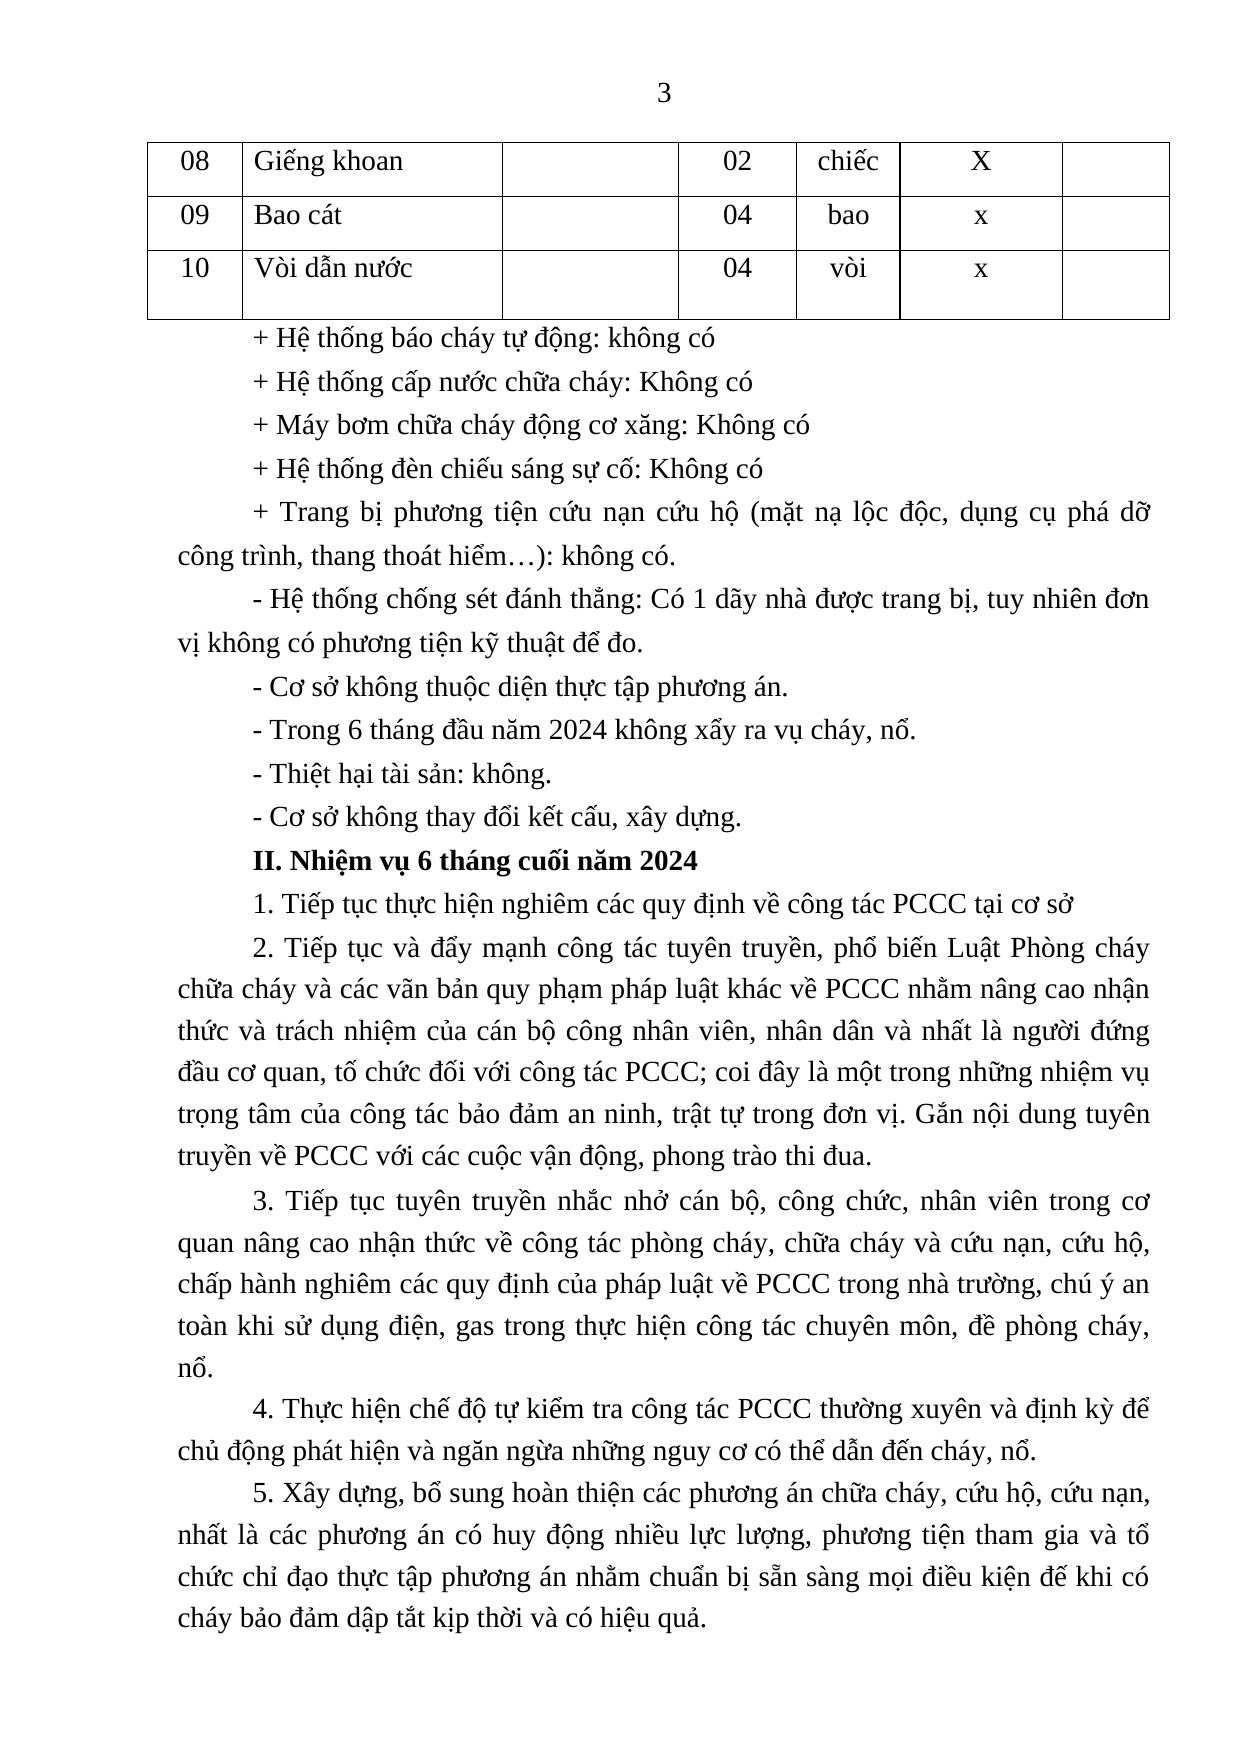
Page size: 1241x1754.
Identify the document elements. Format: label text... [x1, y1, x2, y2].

text + Trang bị phương tiện cứu nạn cứu hộ (mặt nạ lộc độc, dụng cụ phá dỡ công trình, thang thoát hiểm…): không có. [177, 494, 1152, 572]
table_cell x [901, 251, 1062, 319]
text 5. Xây dựng, bổ sung hoàn thiện các phương án chữa cháy, cứu hộ, cứu nạn, nhất là các phương án có huy động nhiều lực lượng, phương tiện tham gia và tổ chức chỉ đạo thực tập phương án nhằm chuẩn bị sẵn sàng mọi điều kiện đế khi có cháy bảo đảm dập tắt kịp thời và có hiệu quả. [177, 1475, 1152, 1634]
table_cell 10 [148, 251, 242, 319]
table_cell 08 [148, 143, 242, 196]
table_cell x [901, 197, 1062, 249]
table_cell [503, 197, 678, 249]
table_cell Vòi dẫn nước [243, 251, 502, 319]
text + Hệ thống đèn chiếu sáng sự cố: Không có [177, 451, 1152, 484]
text - Thiệt hại tài sản: không. [177, 756, 1152, 789]
table_cell 04 [679, 197, 796, 249]
table_cell vòi [797, 251, 899, 319]
table_cell [1063, 143, 1169, 196]
table_cell X [901, 143, 1062, 196]
text - Cơ sở không thay đổi kết cấu, xây dựng. [177, 799, 1152, 833]
text 2. Tiếp tục và đẩy mạnh công tác tuyên truyền, phổ biến Luật Phòng cháy chữa cháy và các vãn bản quy phạm pháp luật khác về PCCC nhằm nâng cao nhận thức và trách nhiệm của cán bộ công nhân viên, nhân dân và nhất là người đứng đầu cơ quan, tố chức đối với công tác PCCC; coi đây là một trong những nhiệm vụ trọng tâm của công tác bảo đảm an ninh, trật tự trong đơn vị. Gắn nội dung tuyên truyền về PCCC với các cuộc vận động, phong trào thi đua. [177, 930, 1152, 1171]
table_cell chiếc [797, 143, 899, 196]
text + Hệ thống cấp nước chữa cháy: Không có [177, 364, 1152, 397]
table_cell bao [797, 197, 899, 249]
text II. Nhiệm vụ 6 tháng cuối năm 2024 [177, 843, 1152, 876]
text + Máy bơm chữa cháy động cơ xăng: Không có [177, 407, 1152, 441]
text - Trong 6 tháng đầu năm 2024 không xẩy ra vụ cháy, nổ. [177, 712, 1152, 746]
table_cell [503, 143, 678, 196]
text + Hệ thống báo cháy tự động: không có [177, 320, 1152, 354]
text 1. Tiếp tục thực hiện nghiêm các quy định về công tác PCCC tại cơ sở [178, 886, 1152, 920]
table_cell [503, 251, 678, 319]
table_cell [1063, 251, 1169, 319]
text 4. Thực hiện chế độ tự kiểm tra công tác PCCC thường xuyên và định kỳ để chủ động phát hiện và ngăn ngừa những nguy cơ có thể dẫn đến cháy, nổ. [177, 1391, 1152, 1467]
text 3. Tiếp tục tuyên truyền nhắc nhở cán bộ, công chức, nhân viên trong cơ quan nâng cao nhận thức về công tác phòng cháy, chữa cháy và cứu nạn, cứu hộ, chấp hành nghiêm các quy định của pháp luật về PCCC trong nhà trường, chú ý an toàn khi sử dụng điện, gas trong thực hiện công tác chuyên môn, đề phòng cháy, nổ. [177, 1183, 1152, 1383]
table_cell [1063, 197, 1169, 249]
text - Hệ thống chống sét đánh thẳng: Có 1 dãy nhà được trang bị, tuy nhiên đơn vị không có phương tiện kỹ thuật để đo. [177, 582, 1152, 659]
table_cell 02 [679, 143, 796, 196]
table_cell Giếng khoan [243, 143, 502, 196]
text - Cơ sở không thuộc diện thực tập phương án. [177, 669, 1152, 702]
table_cell Bao cát [243, 197, 502, 249]
table_cell 09 [148, 197, 242, 249]
table_cell 04 [679, 251, 796, 319]
